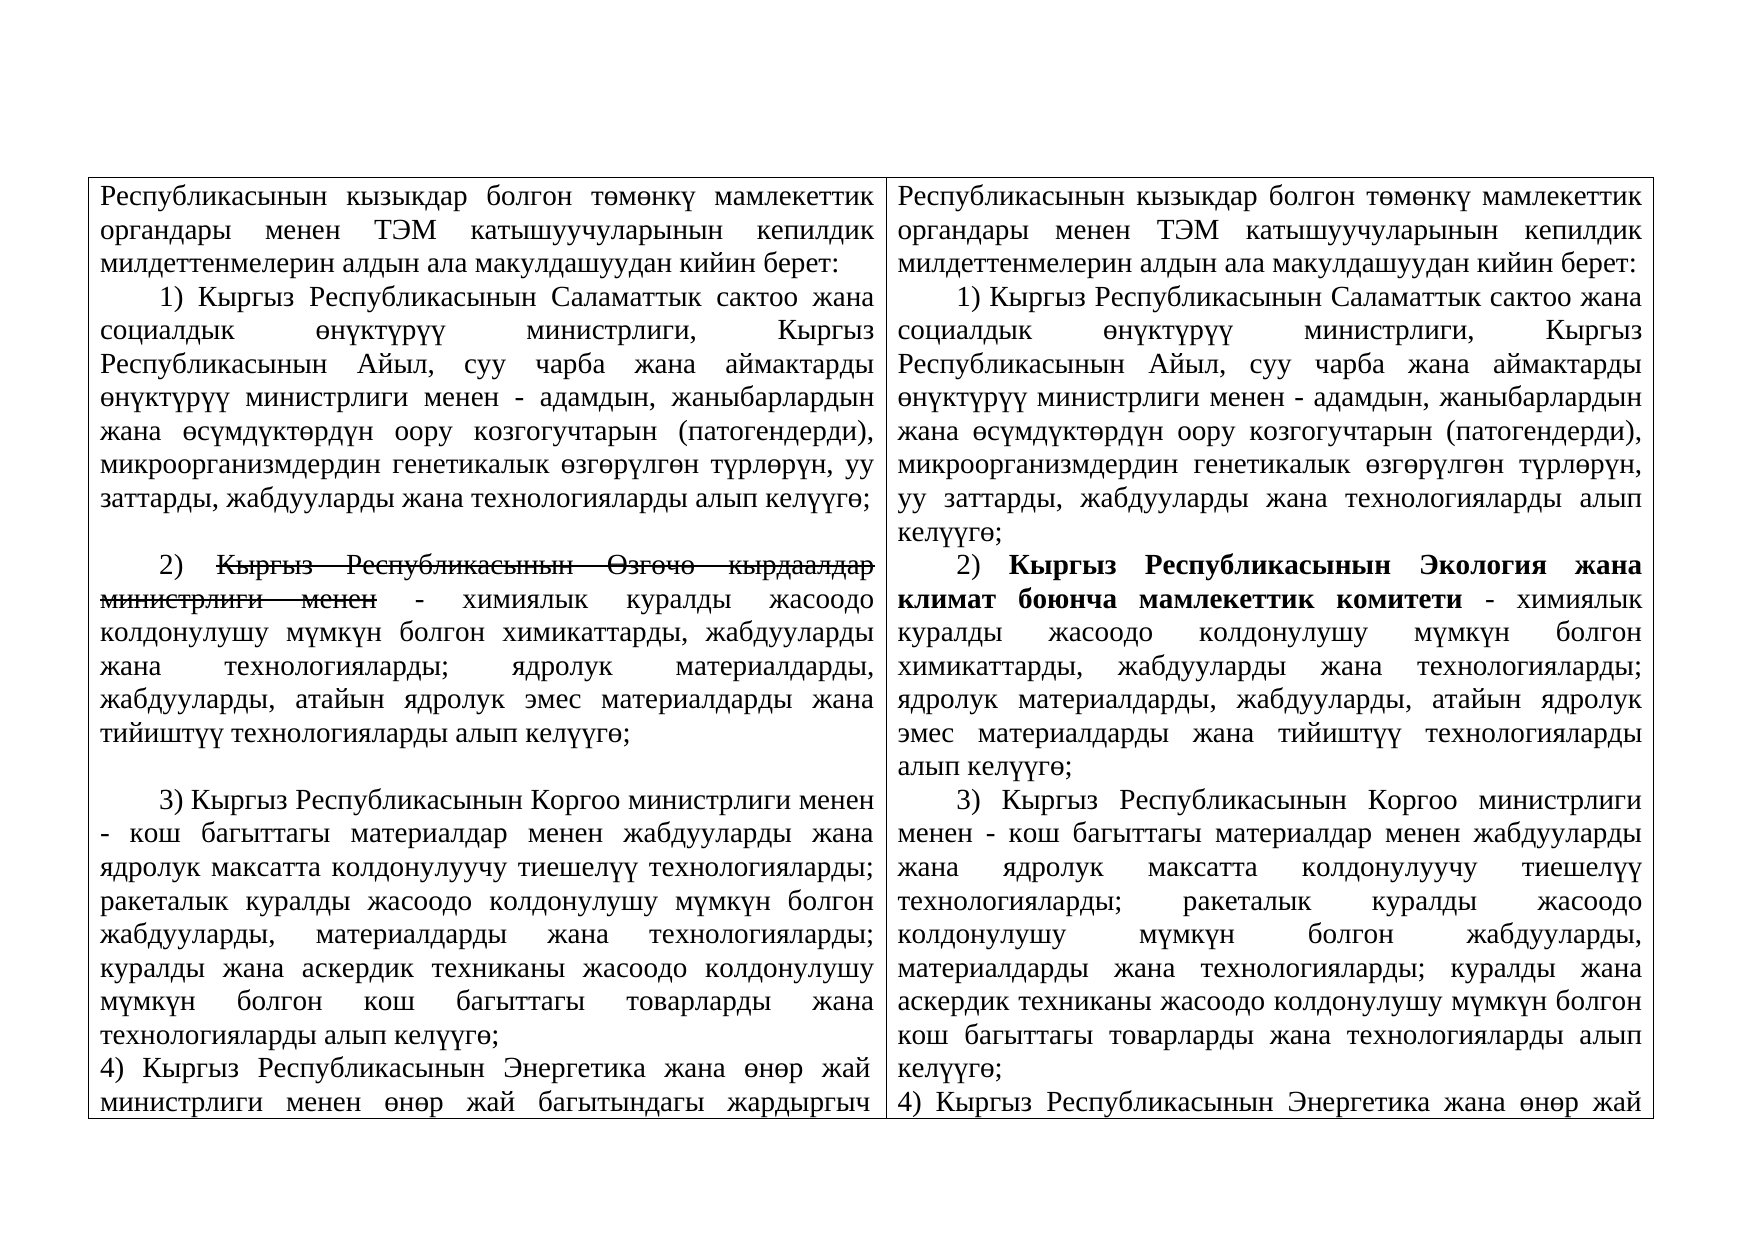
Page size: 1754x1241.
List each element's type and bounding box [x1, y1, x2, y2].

table_cell [887, 178, 1653, 1117]
table_cell [89, 178, 886, 1117]
